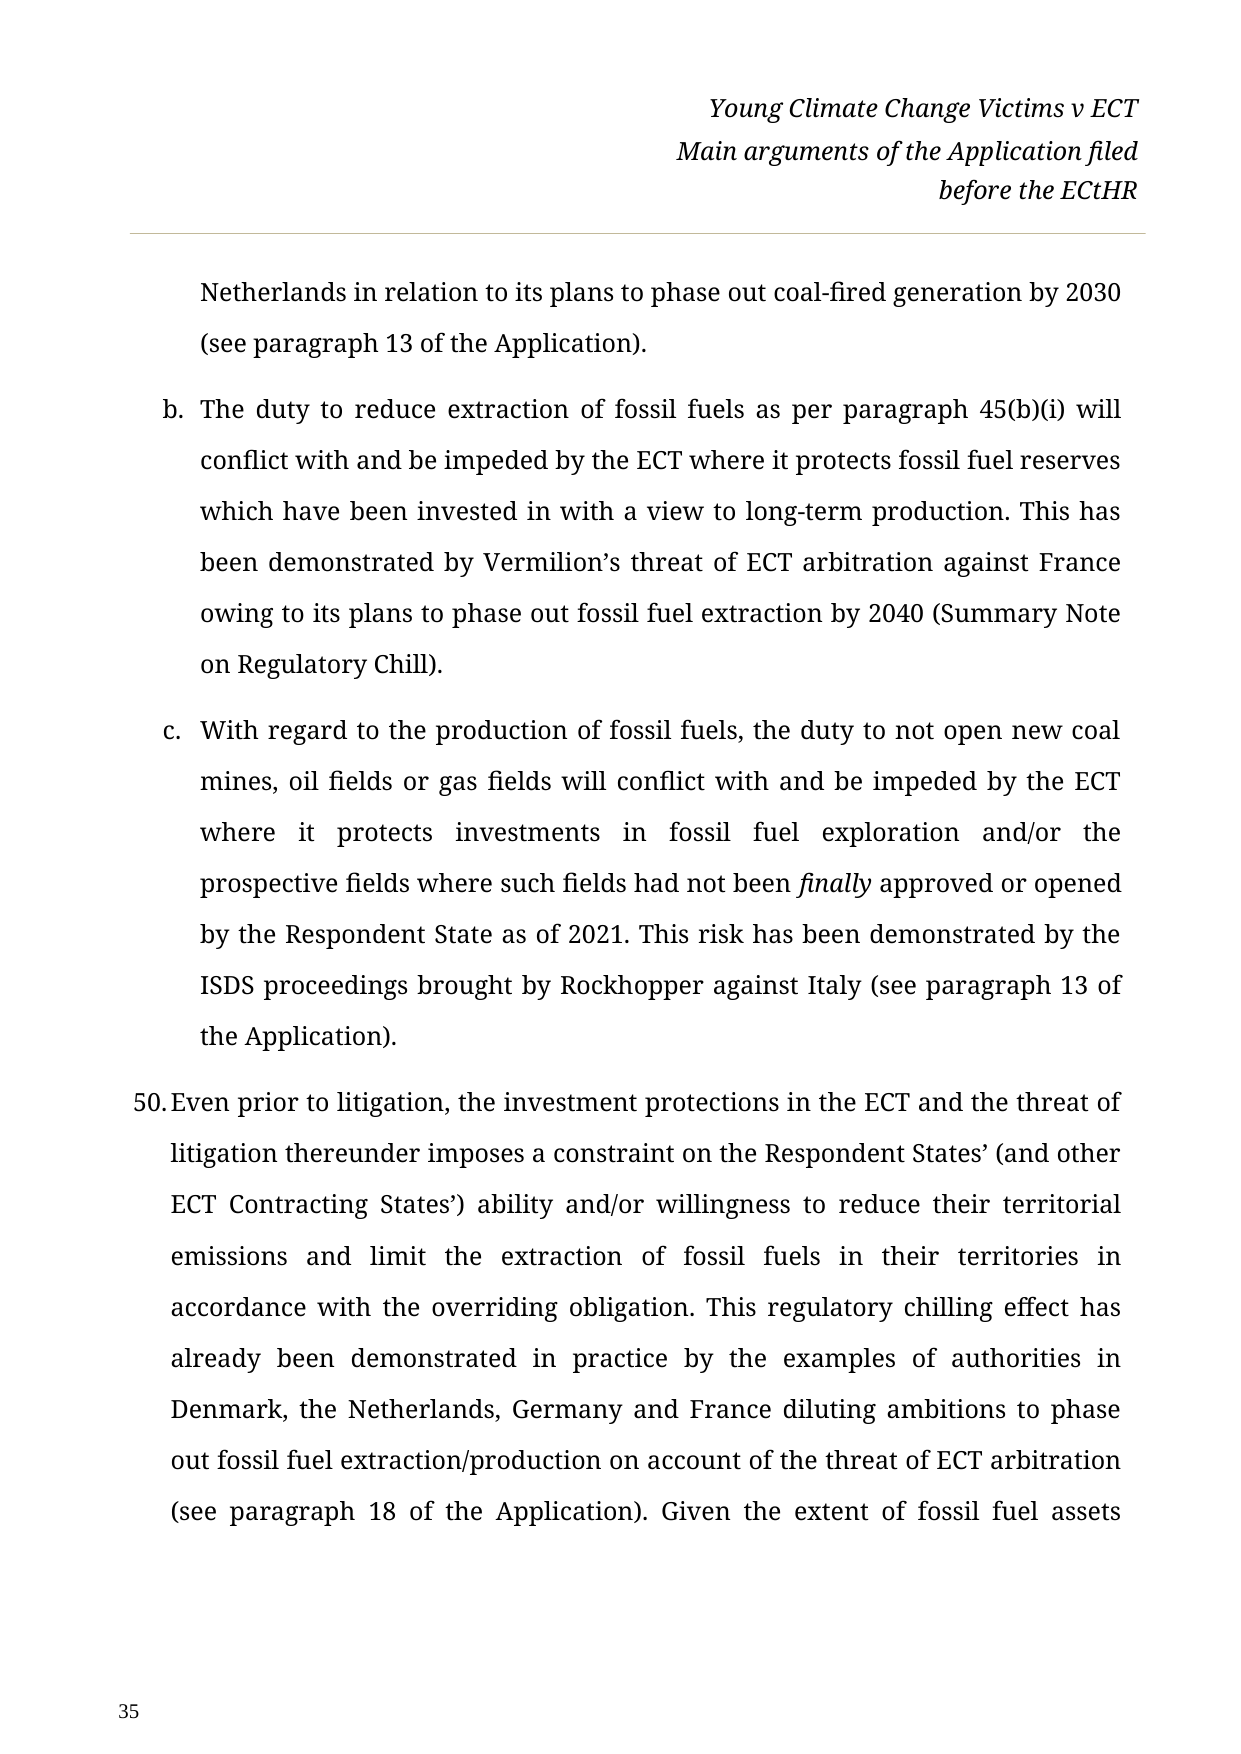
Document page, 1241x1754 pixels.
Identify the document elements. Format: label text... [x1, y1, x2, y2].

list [162, 274, 1122, 359]
list The duty to reduce extraction of fossil fuels as per paragraph 45(b)(i) will conflict with and be impeded by the ECT where it protects fossil fuel reserves which have been invested in with a view to long-term production. This has been demonstrated by Vermilion’s threat of ECT arbitration against France owing to its plans to phase out fossil fuel extraction by 2040 (Summary Note on Regulatory Chill). [162, 391, 1122, 681]
list With regard to the production of fossil fuels, the duty to not open new coal mines, oil fields or gas fields will conflict with and be impeded by the ECT where it protects investments in fossil fuel exploration and/or the prospective fields where such fields had not been finally approved or opened by the Respondent State as of 2021. This risk has been demonstrated by the ISDS proceedings brought by Rockhopper against Italy (see paragraph 13 of the Application). [162, 713, 1122, 1053]
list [133, 1085, 1122, 1527]
